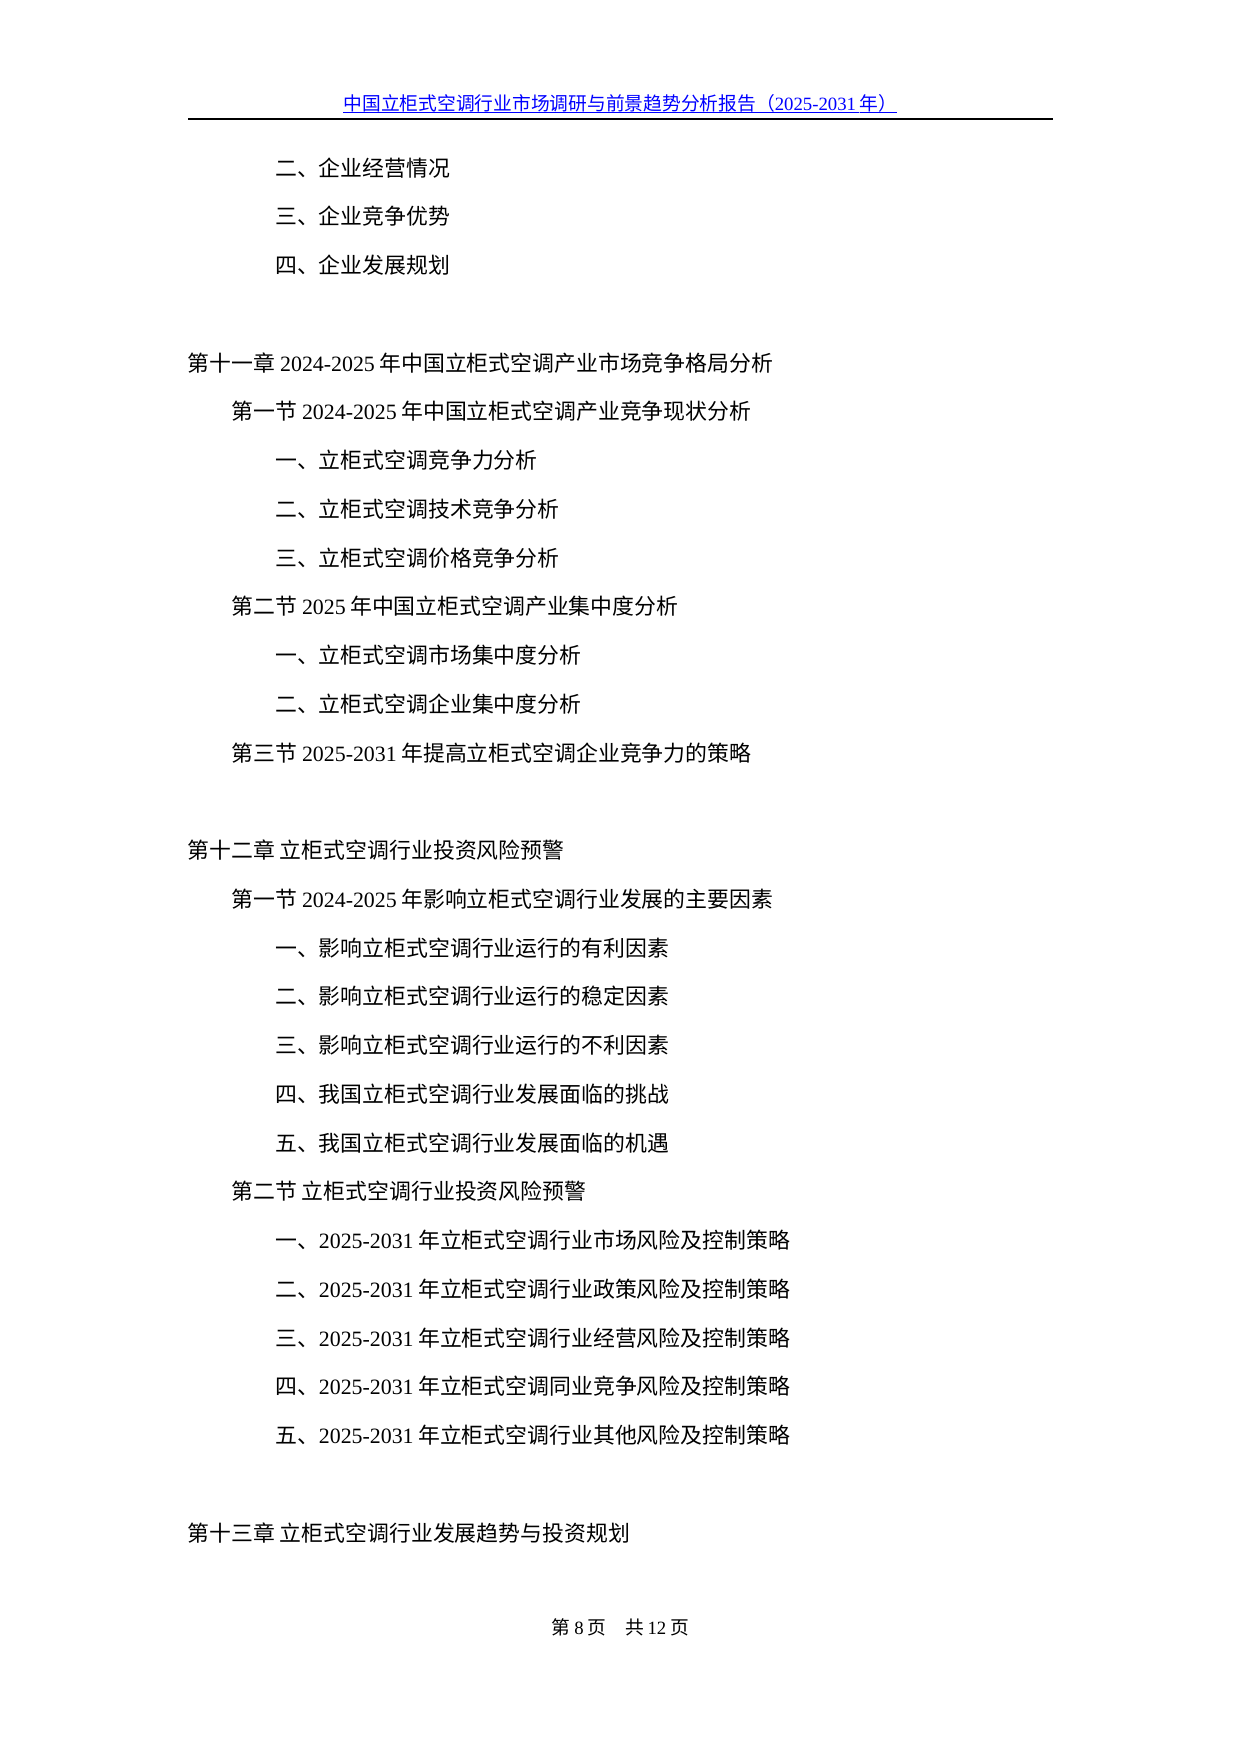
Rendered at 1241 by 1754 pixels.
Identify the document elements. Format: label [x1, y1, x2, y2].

text [187, 150, 1053, 1548]
